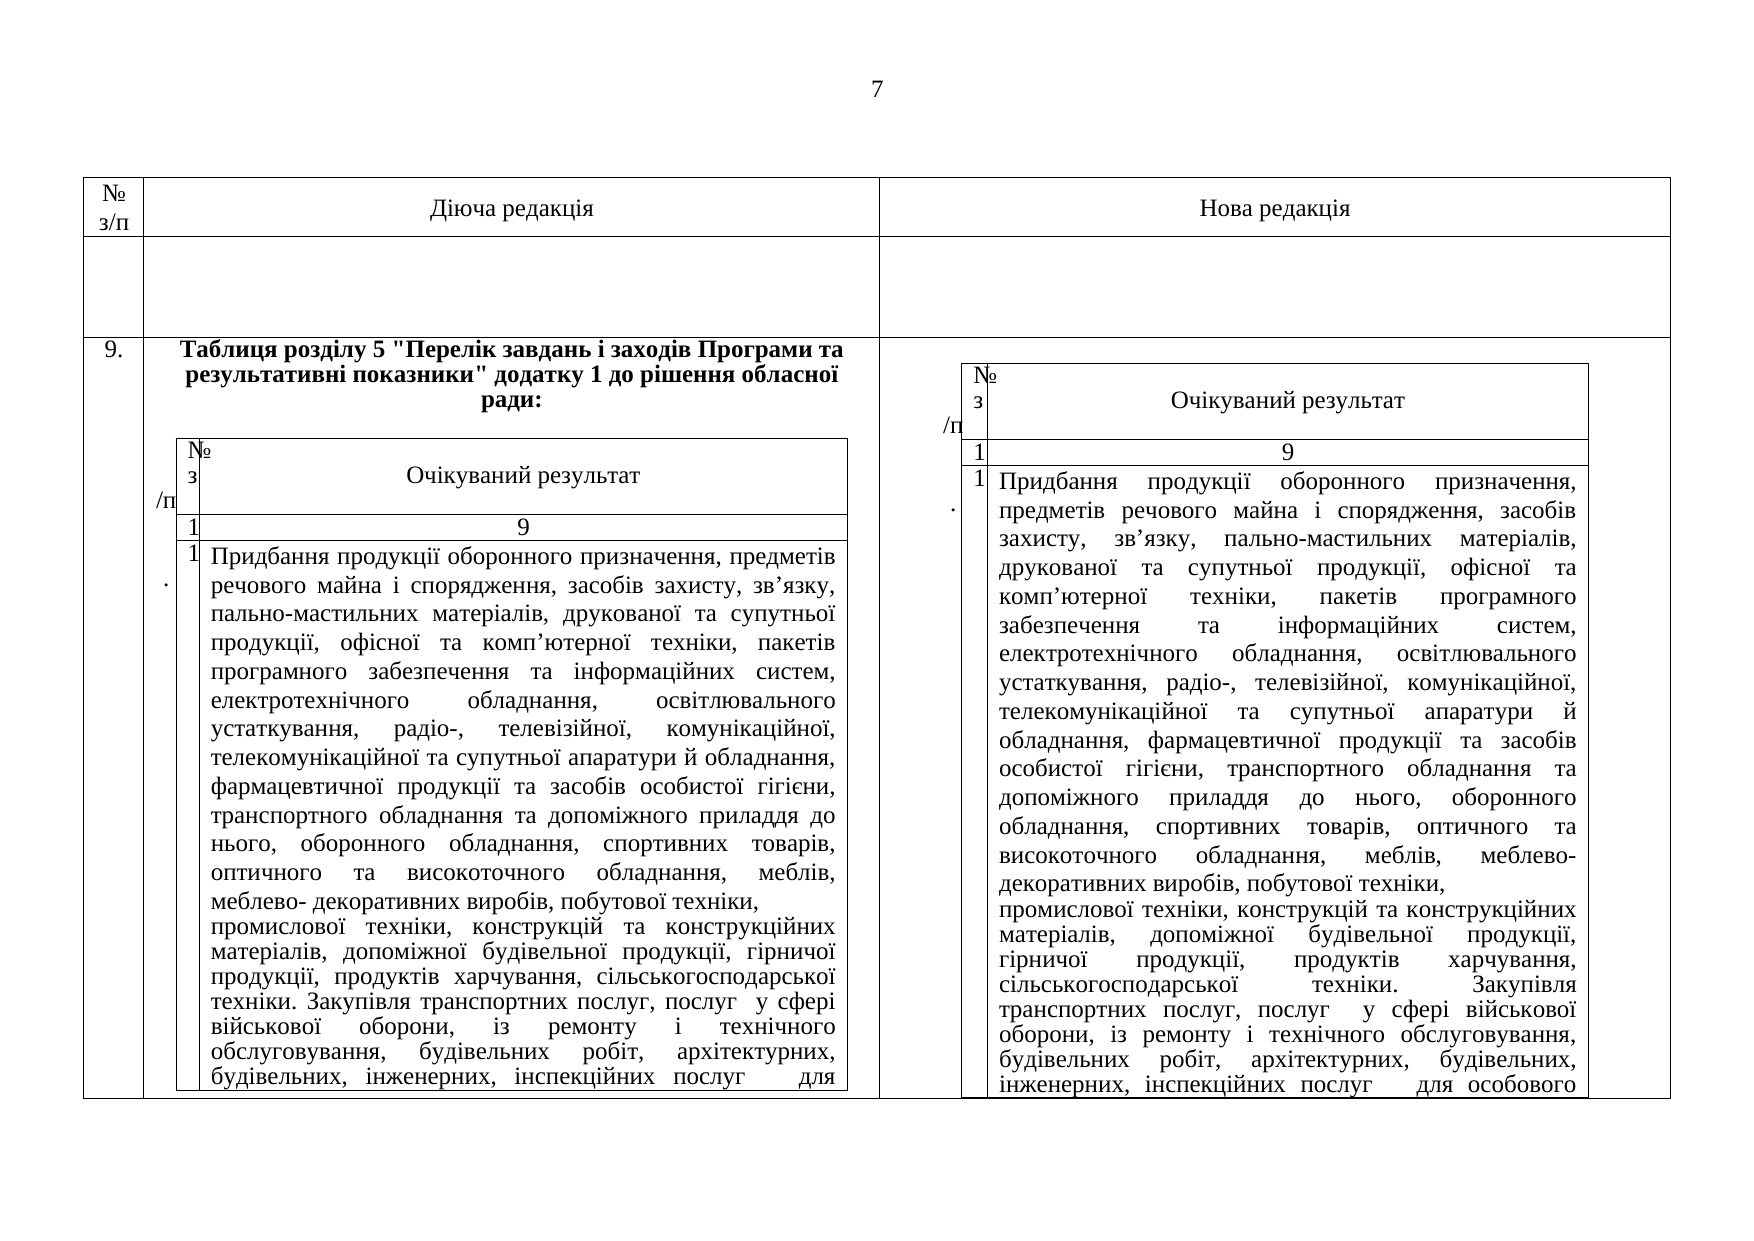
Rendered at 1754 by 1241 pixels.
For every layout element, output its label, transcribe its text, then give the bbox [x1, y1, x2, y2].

table_header № з/п [84, 178, 143, 236]
table_header Діюча редакція [144, 178, 879, 236]
table_header Нова редакція [880, 178, 1670, 236]
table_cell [144, 237, 879, 337]
table_cell [880, 237, 1670, 337]
table_cell 9. [84, 338, 143, 1098]
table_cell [144, 338, 879, 1098]
table_cell [880, 338, 1670, 1098]
table_cell 8. [84, 237, 143, 337]
